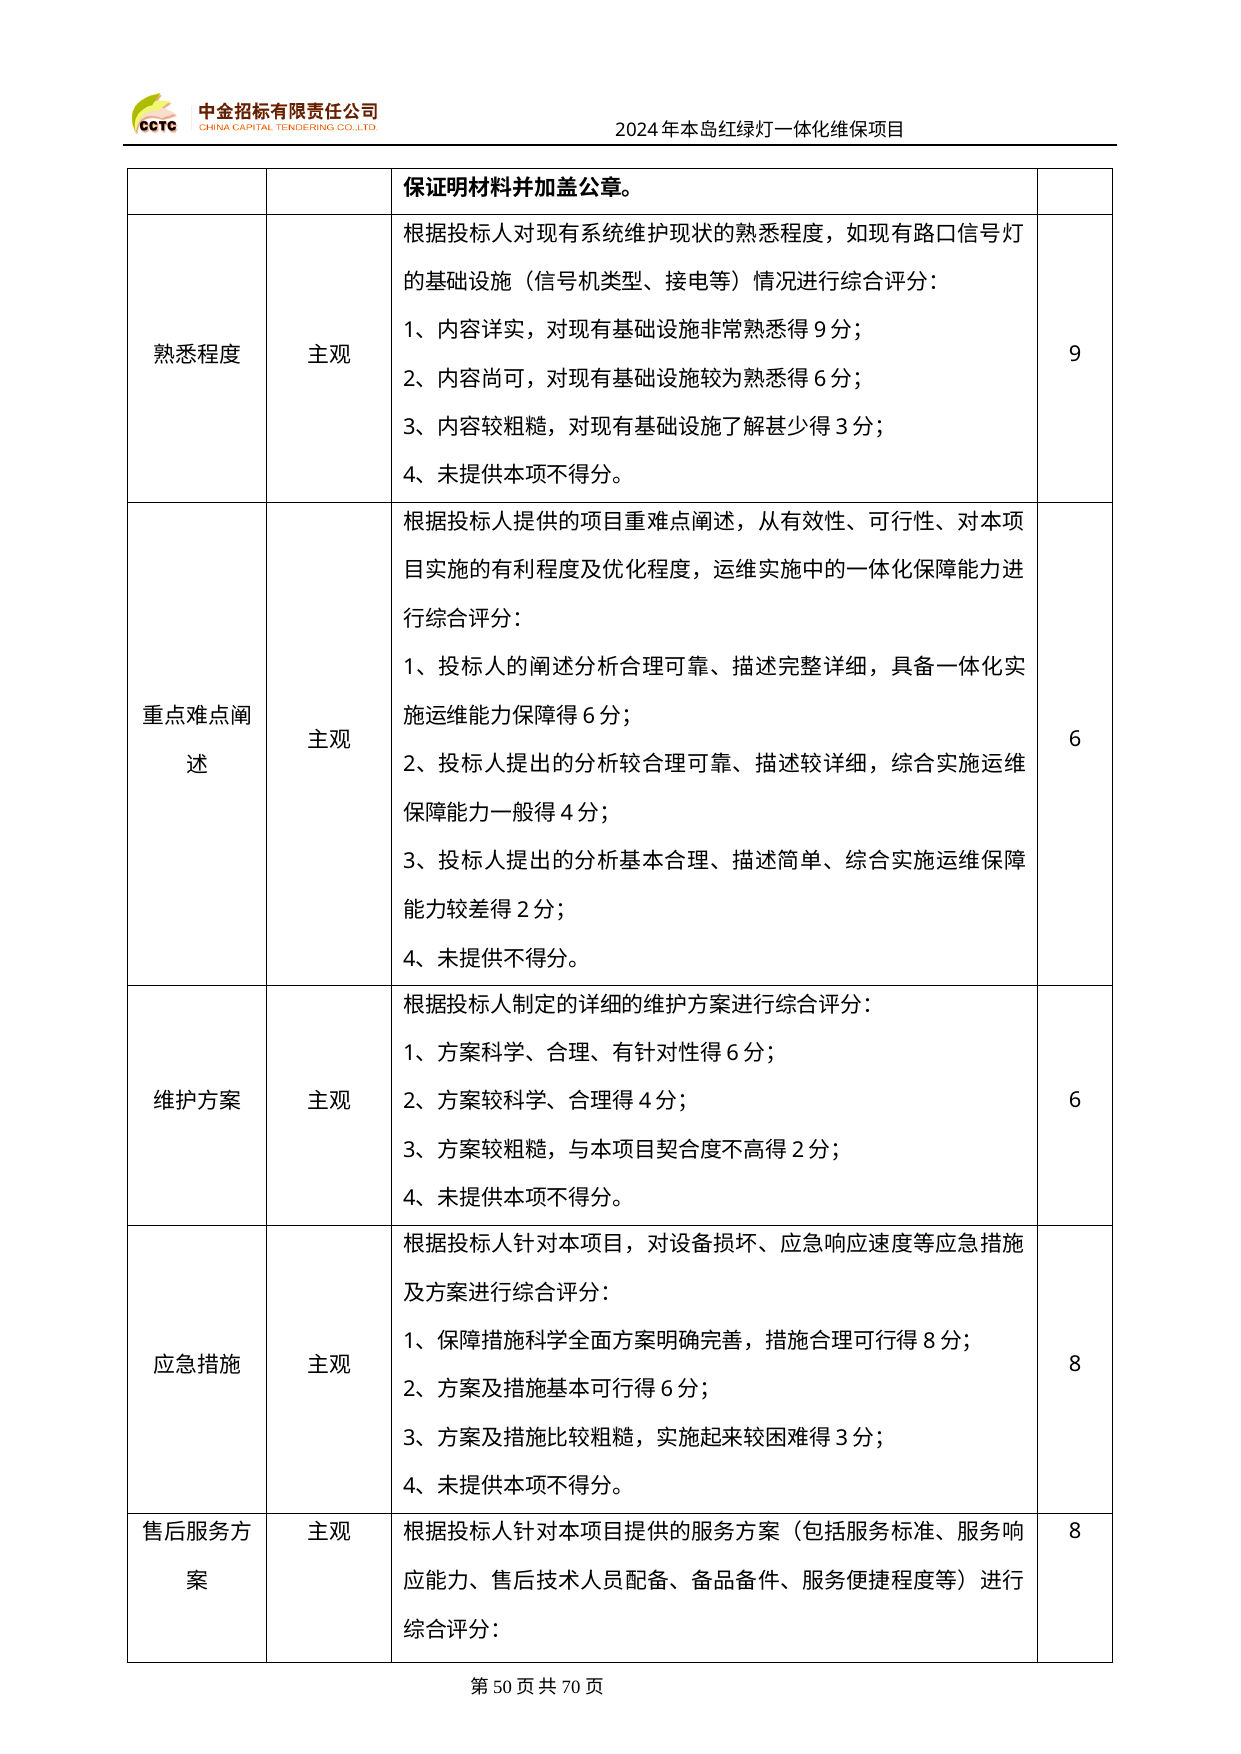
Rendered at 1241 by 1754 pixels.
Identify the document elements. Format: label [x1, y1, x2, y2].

picture [122, 88, 386, 137]
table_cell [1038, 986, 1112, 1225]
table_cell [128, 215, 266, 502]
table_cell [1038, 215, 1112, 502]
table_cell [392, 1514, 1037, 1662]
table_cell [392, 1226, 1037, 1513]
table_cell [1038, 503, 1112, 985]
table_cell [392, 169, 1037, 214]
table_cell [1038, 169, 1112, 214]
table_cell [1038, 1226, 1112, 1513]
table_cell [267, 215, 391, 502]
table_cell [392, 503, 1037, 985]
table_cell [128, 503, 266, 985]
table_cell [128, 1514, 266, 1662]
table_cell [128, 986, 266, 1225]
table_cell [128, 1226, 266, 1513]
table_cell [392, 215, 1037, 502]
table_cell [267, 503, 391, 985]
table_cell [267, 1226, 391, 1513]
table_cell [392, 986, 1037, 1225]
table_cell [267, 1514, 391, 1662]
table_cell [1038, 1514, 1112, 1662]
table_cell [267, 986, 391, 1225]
